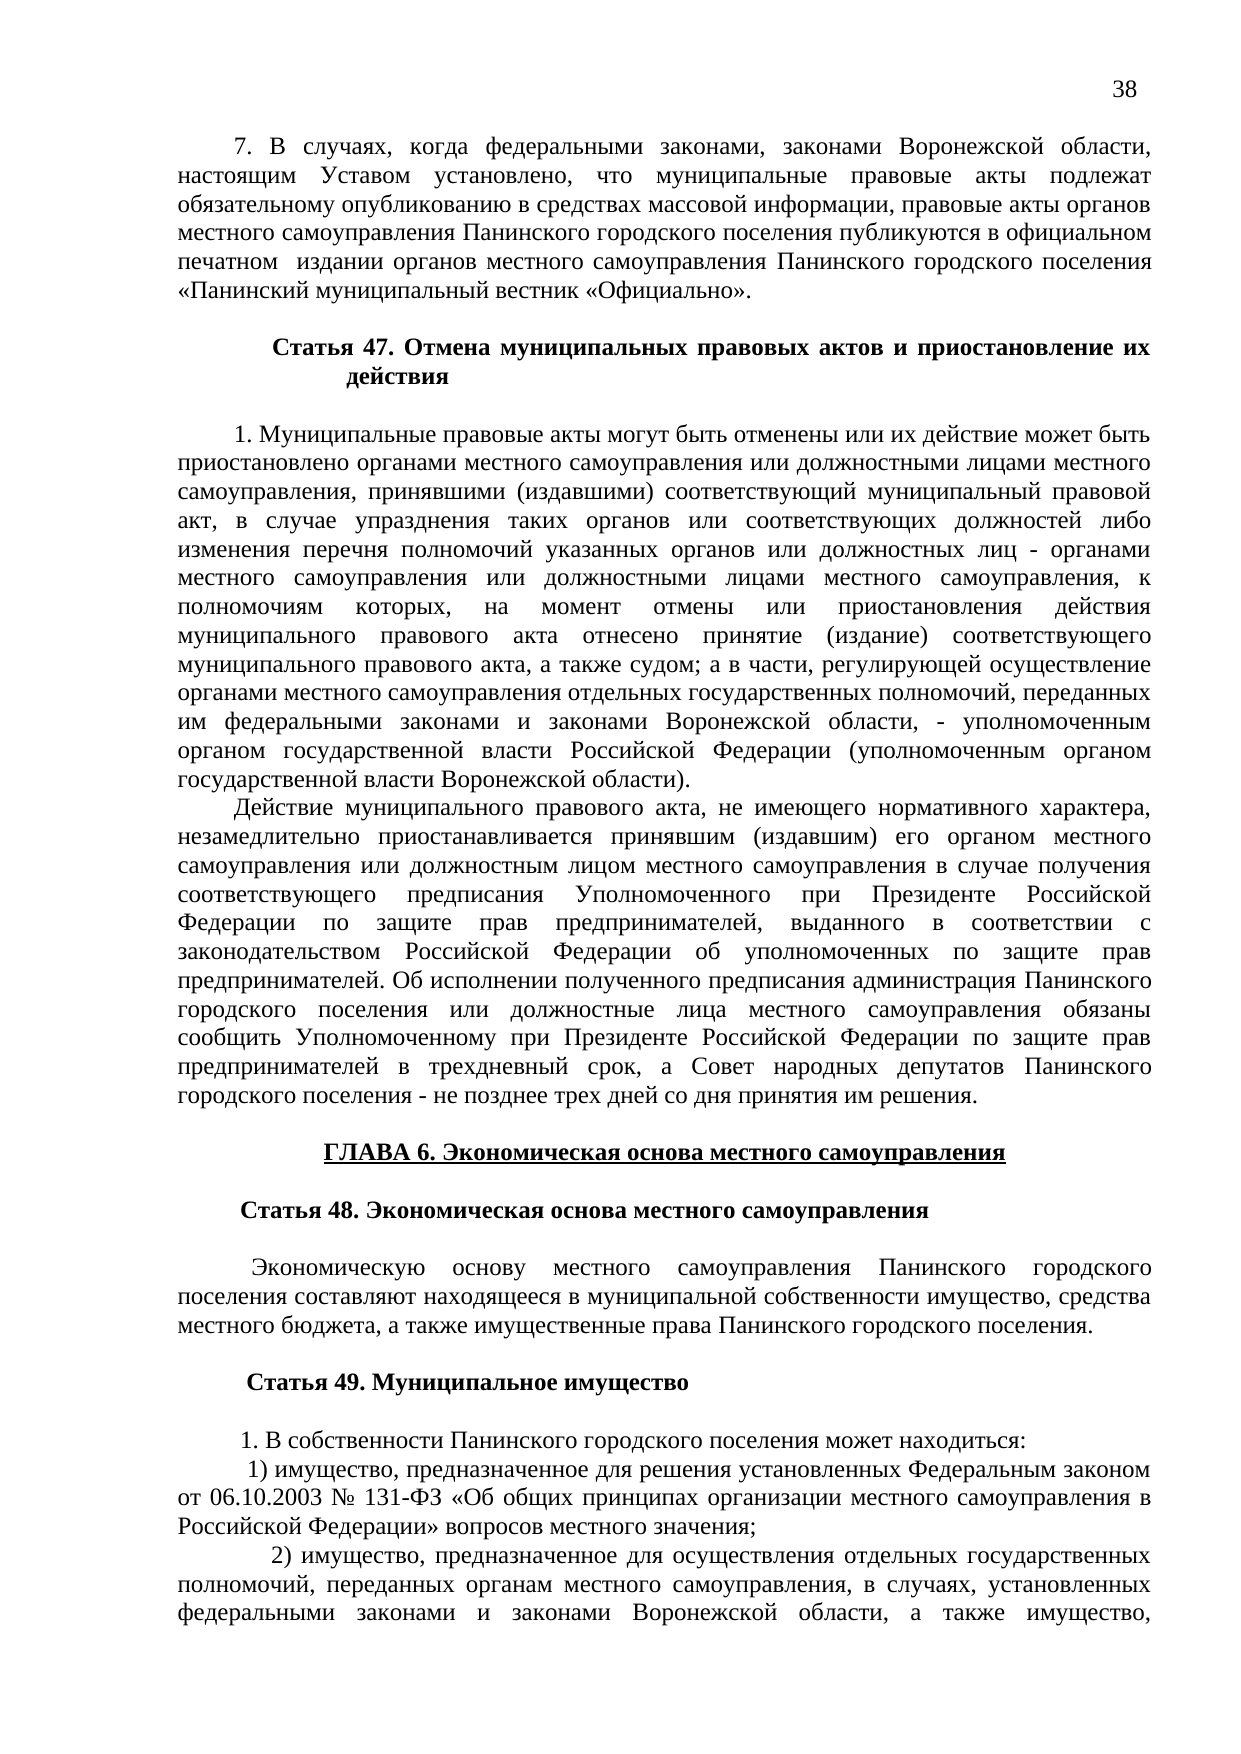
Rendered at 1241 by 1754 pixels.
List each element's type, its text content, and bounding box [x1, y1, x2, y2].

text Действие муниципального правового акта, не имеющего нормативного характера, незамедлительно приостанавливается принявшим (издавшим) его органом местного самоуправления или должностным лицом местного самоуправления в случае получения соответствующего предписания Уполномоченного при Президенте Российской Федерации по защите прав предпринимателей, выданного в соответствии с законодательством Российской Федерации об уполномоченных по защите прав предпринимателей. Об исполнении полученного предписания администрация Панинского городского поселения или должностные лица местного самоуправления обязаны сообщить Уполномоченному при Президенте Российской Федерации по защите прав предпринимателей в трехдневный срок, а Совет народных депутатов Панинского городского поселения - не позднее трех дней со дня принятия им решения. [177, 792, 1152, 1109]
text 1) имущество, предназначенное для решения установленных Федеральным законом от 06.10.2003 № 131-ФЗ «Об общих принципах организации местного самоуправления в Российской Федерации» вопросов местного значения; [177, 1454, 1152, 1540]
text Статья 48. Экономическая основа местного самоуправления [177, 1195, 1152, 1224]
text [177, 1540, 1152, 1626]
text 1. В собственности Панинского городского поселения может находиться: [177, 1425, 1152, 1454]
text Экономическую основу местного самоуправления Панинского городского поселения составляют находящееся в муниципальной собственности имущество, средства местного бюджета, а также имущественные права Панинского городского поселения. [177, 1252, 1152, 1339]
text Статья 47. Отмена муниципальных правовых актов и приостановление их действия [177, 332, 1152, 390]
text Статья 49. Муниципальное имущество [177, 1367, 1152, 1396]
text ГЛАВА 6. Экономическая основа местного самоуправления [177, 1137, 1152, 1166]
text 1. Муниципальные правовые акты могут быть отменены или их действие может быть приостановлено органами местного самоуправления или должностными лицами местного самоуправления, принявшими (издавшими) соответствующий муниципальный правовой акт, в случае упразднения таких органов или соответствующих должностей либо изменения перечня полномочий указанных органов или должностных лиц - органами местного самоуправления или должностными лицами местного самоуправления, к полномочиям которых, на момент отмены или приостановления действия муниципального правового акта отнесено принятие (издание) соответствующего муниципального правового акта, а также судом; а в части, регулирующей осуществление органами местного самоуправления отдельных государственных полномочий, переданных им федеральными законами и законами Воронежской области, - уполномоченным органом государственной власти Российской Федерации (уполномоченным органом государственной власти Воронежской области). [177, 419, 1152, 792]
text 7. В случаях, когда федеральными законами, законами Воронежской области, настоящим Уставом установлено, что муниципальные правовые акты подлежат обязательному опубликованию в средствах массовой информации, правовые акты органов местного самоуправления Панинского городского поселения публикуются в официальном печатном издании органов местного самоуправления Панинского городского поселения «Панинский муниципальный вестник «Официально». [177, 131, 1152, 304]
